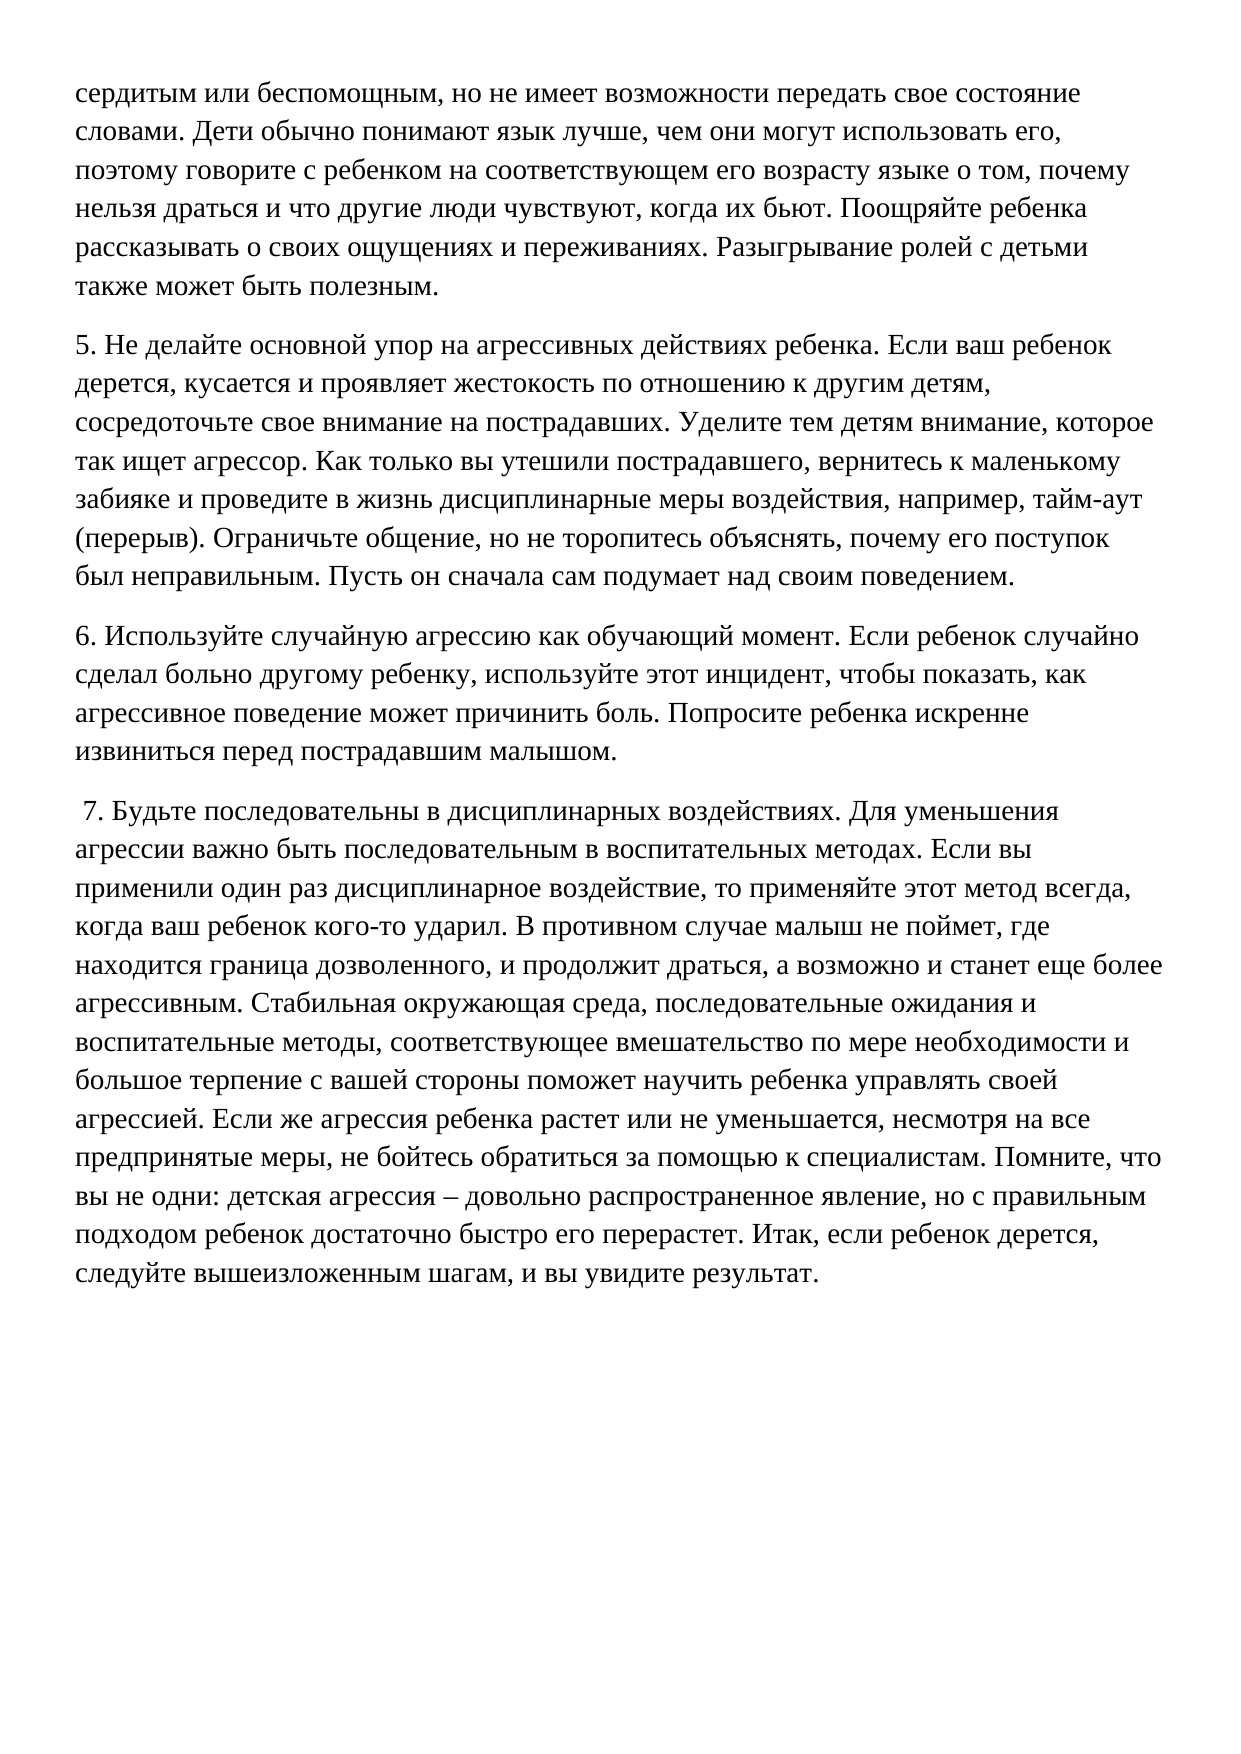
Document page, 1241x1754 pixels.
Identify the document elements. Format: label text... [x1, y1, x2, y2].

text 6. Используйте случайную агрессию как обучающий момент. Если ребенок случайно сделал больно другому ребенку, используйте этот инцидент, чтобы показать, как агрессивное поведение может причинить боль. Попросите ребенка искренне извиниться перед пострадавшим малышом. [75, 618, 1165, 767]
text 5. Не делайте основной упор на агрессивных действиях ребенка. Если ваш ребенок дерется, кусается и проявляет жестокость по отношению к другим детям, сосредоточьте свое внимание на пострадавших. Уделите тем детям внимание, которое так ищет агрессор. Как только вы утешили пострадавшего, вернитесь к маленькому забияке и проведите в жизнь дисциплинарные меры воздействия, например, тайм-аут (перерыв). Ограничьте общение, но не торопитесь объяснять, почему его поступок был неправильным. Пусть он сначала сам подумает над своим поведением. [75, 327, 1165, 592]
text 7. Будьте последовательны в дисциплинарных воздействиях. Для уменьшения агрессии важно быть последовательным в воспитательных методах. Если вы применили один раз дисциплинарное воздействие, то применяйте этот метод всегда, когда ваш ребенок кого-то ударил. В противном случае малыш не поймет, где находится граница дозволенного, и продолжит драться, а возможно и станет еще более агрессивным. Стабильная окружающая среда, последовательные ожидания и воспитательные методы, соответствующее вмешательство по мере необходимости и большое терпение с вашей стороны поможет научить ребенка управлять своей агрессией. Если же агрессия ребенка растет или не уменьшается, несмотря на все предпринятые меры, не бойтесь обратиться за помощью к специалистам. Помните, что вы не одни: детская агрессия – довольно распространенное явление, но с правильным подходом ребенок достаточно быстро его перерастет. Итак, если ребенок дерется, следуйте вышеизложенным шагам, и вы увидите результат. [75, 793, 1165, 1289]
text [75, 75, 1165, 301]
